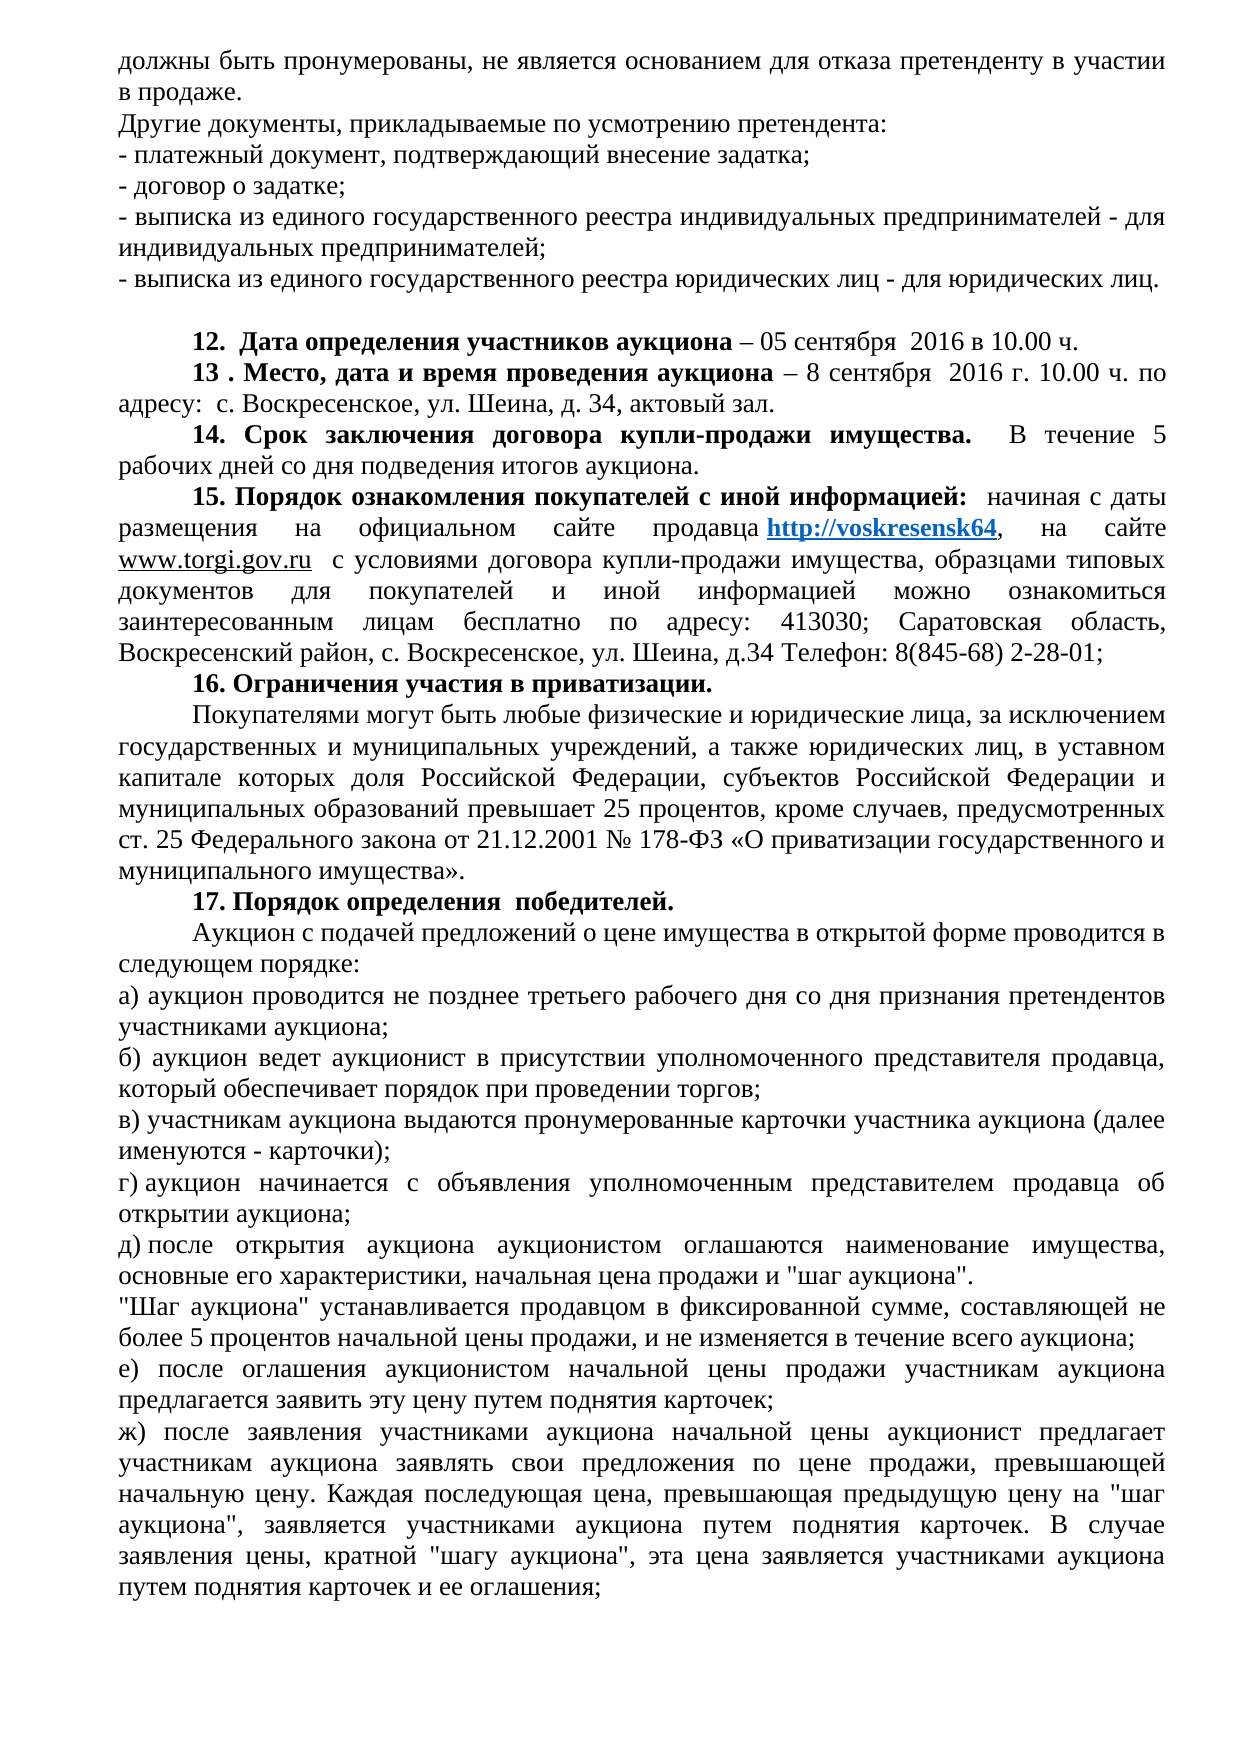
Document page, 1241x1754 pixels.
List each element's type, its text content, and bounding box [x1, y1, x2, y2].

text - платежный документ, подтверждающий внесение задатка; [118, 138, 1167, 169]
text а) аукцион проводится не позднее третьего рабочего дня со дня признания претендентов участниками аукциона; [118, 979, 1167, 1041]
text Другие документы, прикладываемые по усмотрению претендента: [118, 107, 1167, 138]
text 16. Ограничения участия в приватизации. [118, 667, 1167, 698]
text 13 . Место, дата и время проведения аукциона – 8 сентября 2016 г. 10.00 ч. по адресу: с. Воскресенское, ул. Шеина, д. 34, актовый зал. [118, 356, 1167, 418]
text б) аукцион ведет аукционист в присутствии уполномоченного представителя продавца, который обеспечивает порядок при проведении торгов; [118, 1041, 1167, 1103]
text ж) после заявления участниками аукциона начальной цены аукционист предлагает участникам аукциона заявлять свои предложения по цене продажи, превышающей начальную цену. Каждая последующая цена, превышающая предыдущую цену на "шаг аукциона", заявляется участниками аукциона путем поднятия карточек. В случае заявления цены, кратной "шагу аукциона", эта цена заявляется участниками аукциона путем поднятия карточек и ее оглашения; [118, 1415, 1167, 1602]
text 15. Порядок ознакомления покупателей с иной информацией: начиная с даты размещения на официальном сайте продавца http://voskresensk64, на сайте www.torgi.gov.ru с условиями договора купли-продажи имущества, образцами типовых документов для покупателей и иной информацией можно ознакомиться заинтересованным лицам бесплатно по адресу: 413030; Саратовская область, Воскресенский район, с. Воскресенское, ул. Шеина, д.34 Телефон: 8(845-68) 2-28-01; [118, 480, 1167, 667]
text 12. Дата определения участников аукциона – 05 сентября 2016 в 10.00 ч. [118, 325, 1167, 356]
text г) аукцион начинается с объявления уполномоченным представителем продавца об открытии аукциона; [118, 1166, 1167, 1228]
text Аукцион с подачей предложений о цене имущества в открытой форме проводится в следующем порядке: [118, 916, 1167, 979]
text - выписка из единого государственного реестра индивидуальных предпринимателей - для индивидуальных предпринимателей; [118, 200, 1167, 262]
text 17. Порядок определения победителей. [118, 885, 1167, 916]
text 14. Срок заключения договора купли-продажи имущества. В течение 5 рабочих дней со дня подведения итогов аукциона. [118, 418, 1167, 480]
text "Шаг аукциона" устанавливается продавцом в фиксированной сумме, составляющей не более 5 процентов начальной цены продажи, и не изменяется в течение всего аукциона; [118, 1290, 1167, 1352]
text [118, 44, 1167, 107]
text Покупателями могут быть любые физические и юридические лица, за исключением государственных и муниципальных учреждений, а также юридических лиц, в уставном капитале которых доля Российской Федерации, субъектов Российской Федерации и муниципальных образований превышает 25 процентов, кроме случаев, предусмотренных ст. 25 Федерального закона от 21.12.2001 № 178-ФЗ «О приватизации государственного и муниципального имущества». [118, 698, 1167, 885]
text е) после оглашения аукционистом начальной цены продажи участникам аукциона предлагается заявить эту цену путем поднятия карточек; [118, 1352, 1167, 1415]
text - выписка из единого государственного реестра юридических лиц - для юридических лиц. [118, 262, 1167, 293]
text - договор о задатке; [118, 169, 1167, 200]
text в) участникам аукциона выдаются пронумерованные карточки участника аукциона (далее именуются - карточки); [118, 1103, 1167, 1166]
text д) после открытия аукциона аукционистом оглашаются наименование имущества, основные его характеристики, начальная цена продажи и "шаг аукциона". [118, 1228, 1167, 1290]
